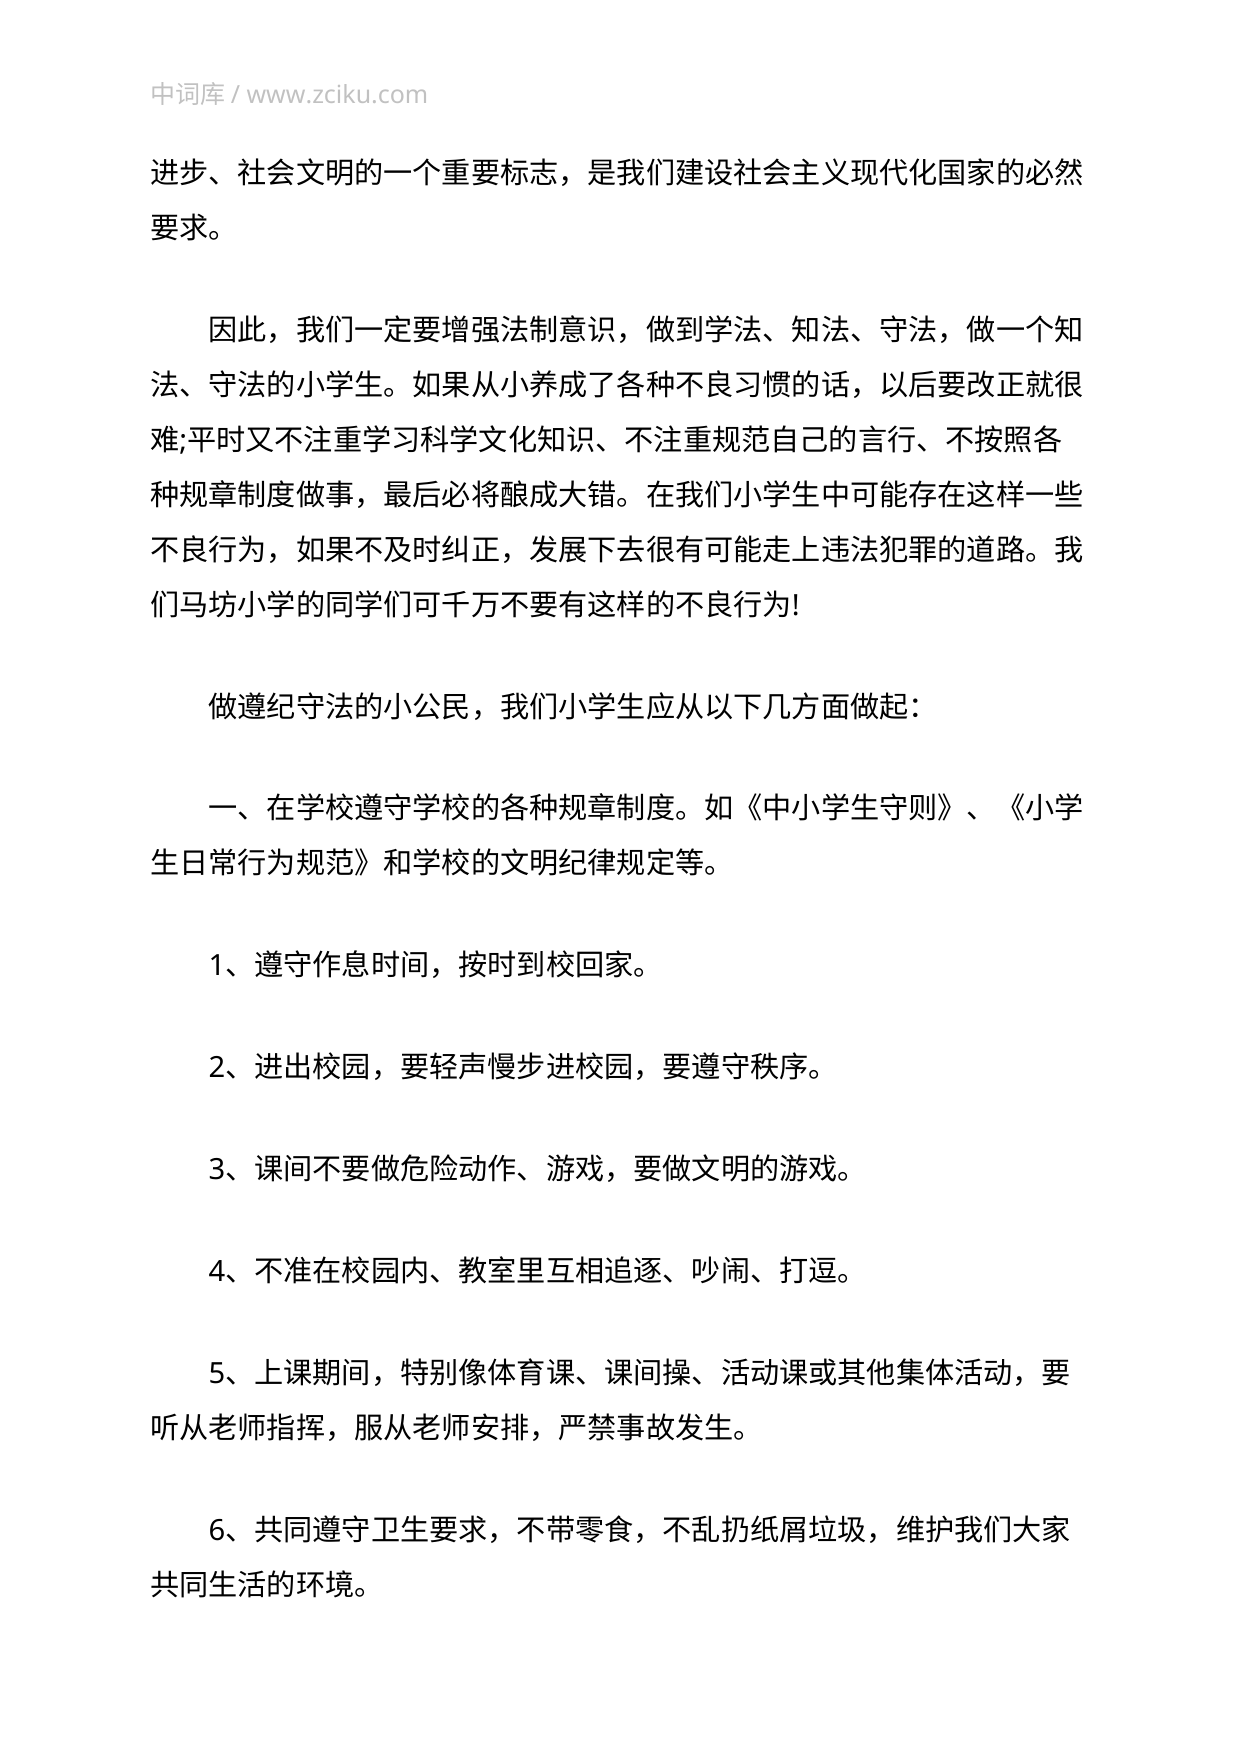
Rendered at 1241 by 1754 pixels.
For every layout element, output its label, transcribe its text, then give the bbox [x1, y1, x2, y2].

text 做遵纪守法的小公民，我们小学生应从以下几方面做起： [150, 683, 1090, 726]
text 一、在学校遵守学校的各种规章制度。如《中小学生守则》、《小学生日常行为规范》和学校的文明纪律规定等。 [150, 785, 1090, 882]
text 2、进出校园，要轻声慢步进校园，要遵守秩序。 [150, 1044, 1090, 1086]
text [150, 150, 1090, 247]
text 3、课间不要做危险动作、游戏，要做文明的游戏。 [150, 1146, 1090, 1188]
text 6、共同遵守卫生要求，不带零食，不乱扔纸屑垃圾，维护我们大家共同生活的环境。 [150, 1506, 1090, 1604]
text 4、不准在校园内、教室里互相追逐、吵闹、打逗。 [150, 1248, 1090, 1290]
text 1、遵守作息时间，按时到校回家。 [150, 942, 1090, 984]
text 因此，我们一定要增强法制意识，做到学法、知法、守法，做一个知法、守法的小学生。如果从小养成了各种不良习惯的话，以后要改正就很难;平时又不注重学习科学文化知识、不注重规范自己的言行、不按照各种规章制度做事，最后必将酿成大错。在我们小学生中可能存在这样一些不良行为，如果不及时纠正，发展下去很有可能走上违法犯罪的道路。我们马坊小学的同学们可千万不要有这样的不良行为! [150, 307, 1090, 624]
text 5、上课期间，特别像体育课、课间操、活动课或其他集体活动，要听从老师指挥，服从老师安排，严禁事故发生。 [150, 1349, 1090, 1447]
